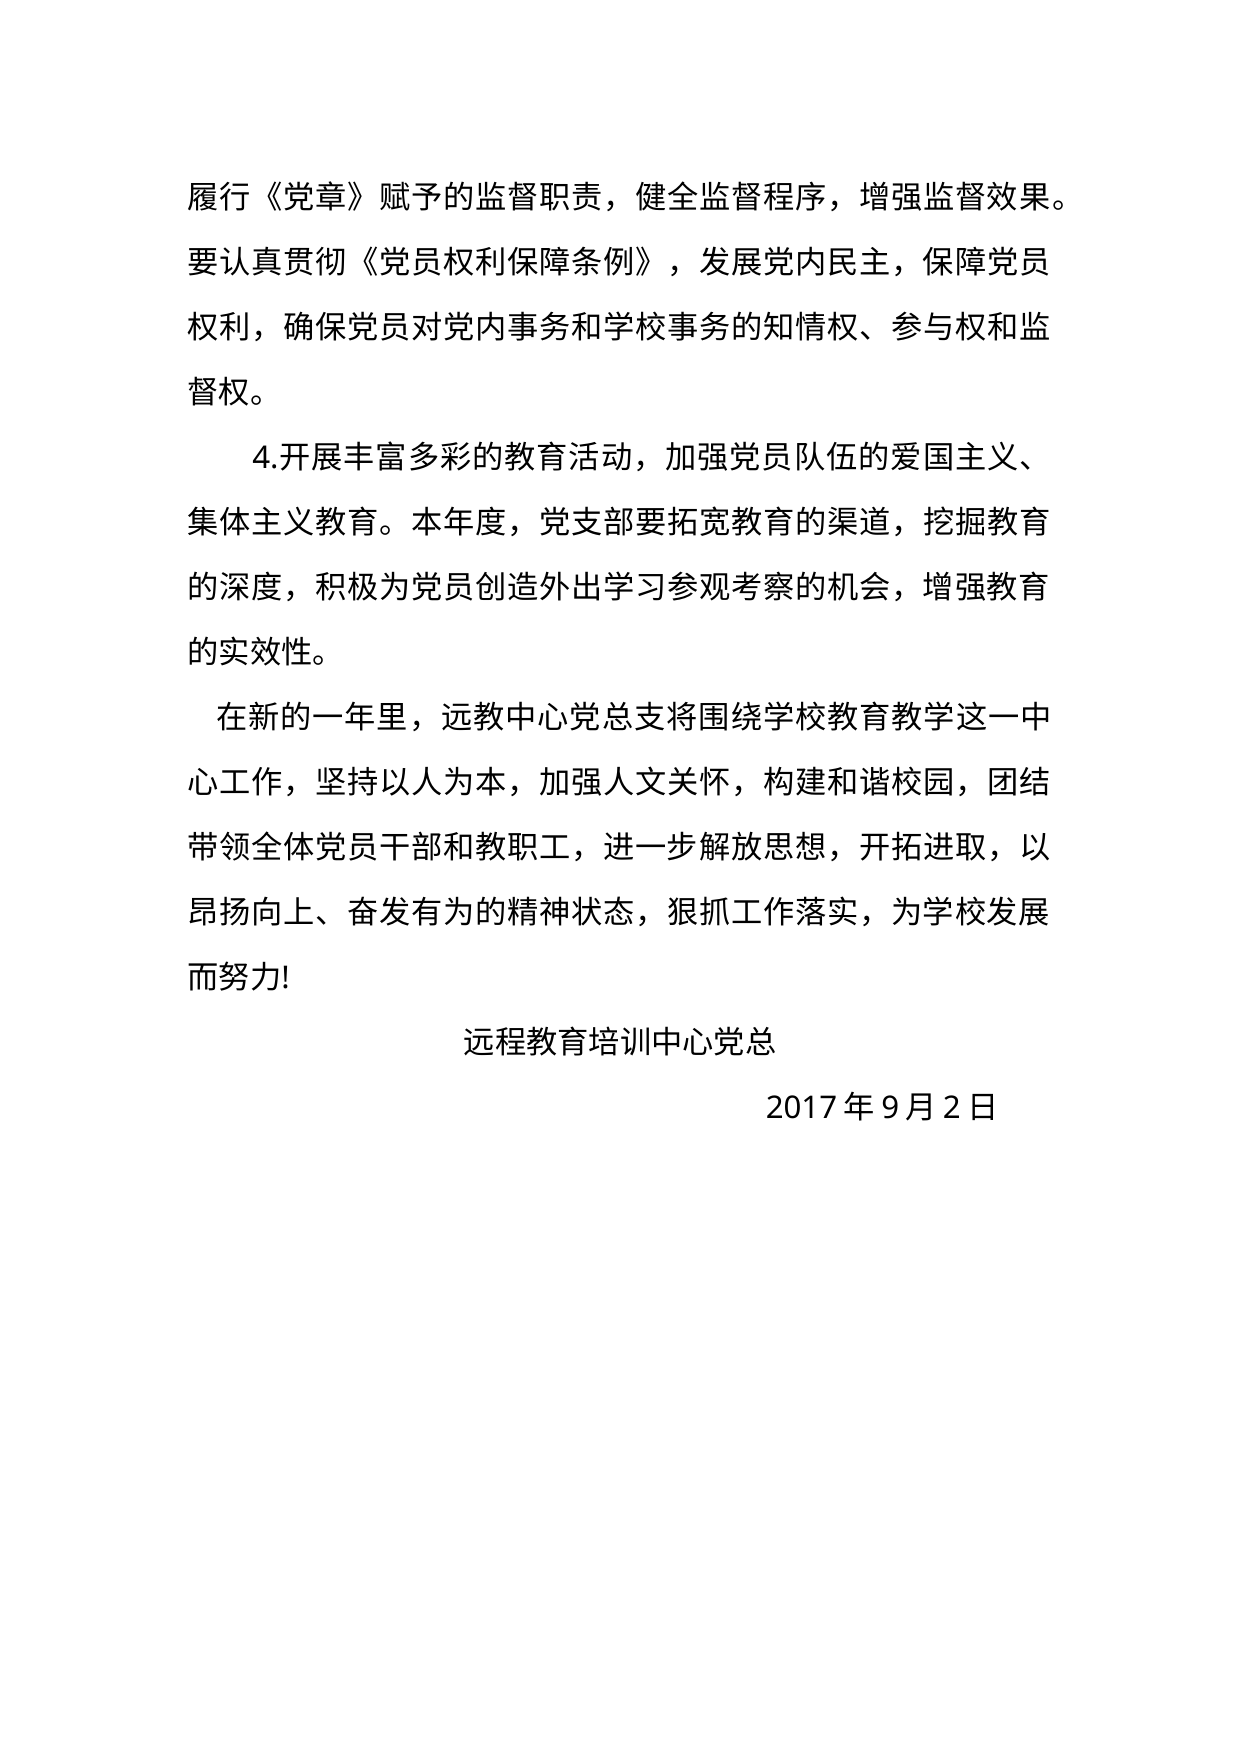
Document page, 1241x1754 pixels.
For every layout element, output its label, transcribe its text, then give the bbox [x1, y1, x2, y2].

text 在新的一年里，远教中心党总支将围绕学校教育教学这一中心工作，坚持以人为本，加强人文关怀，构建和谐校园，团结带领全体党员干部和教职工，进一步解放思想，开拓进取，以昂扬向上、奋发有为的精神状态，狠抓工作落实，为学校发展而努力! [187, 682, 1053, 1007]
text 2017年9月2日 [187, 1072, 1053, 1137]
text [187, 162, 1053, 422]
text 4.开展丰富多彩的教育活动，加强党员队伍的爱国主义、集体主义教育。本年度，党支部要拓宽教育的渠道，挖掘教育的深度，积极为党员创造外出学习参观考察的机会，增强教育的实效性。 [187, 422, 1053, 682]
text 远程教育培训中心党总 [187, 1007, 1053, 1072]
